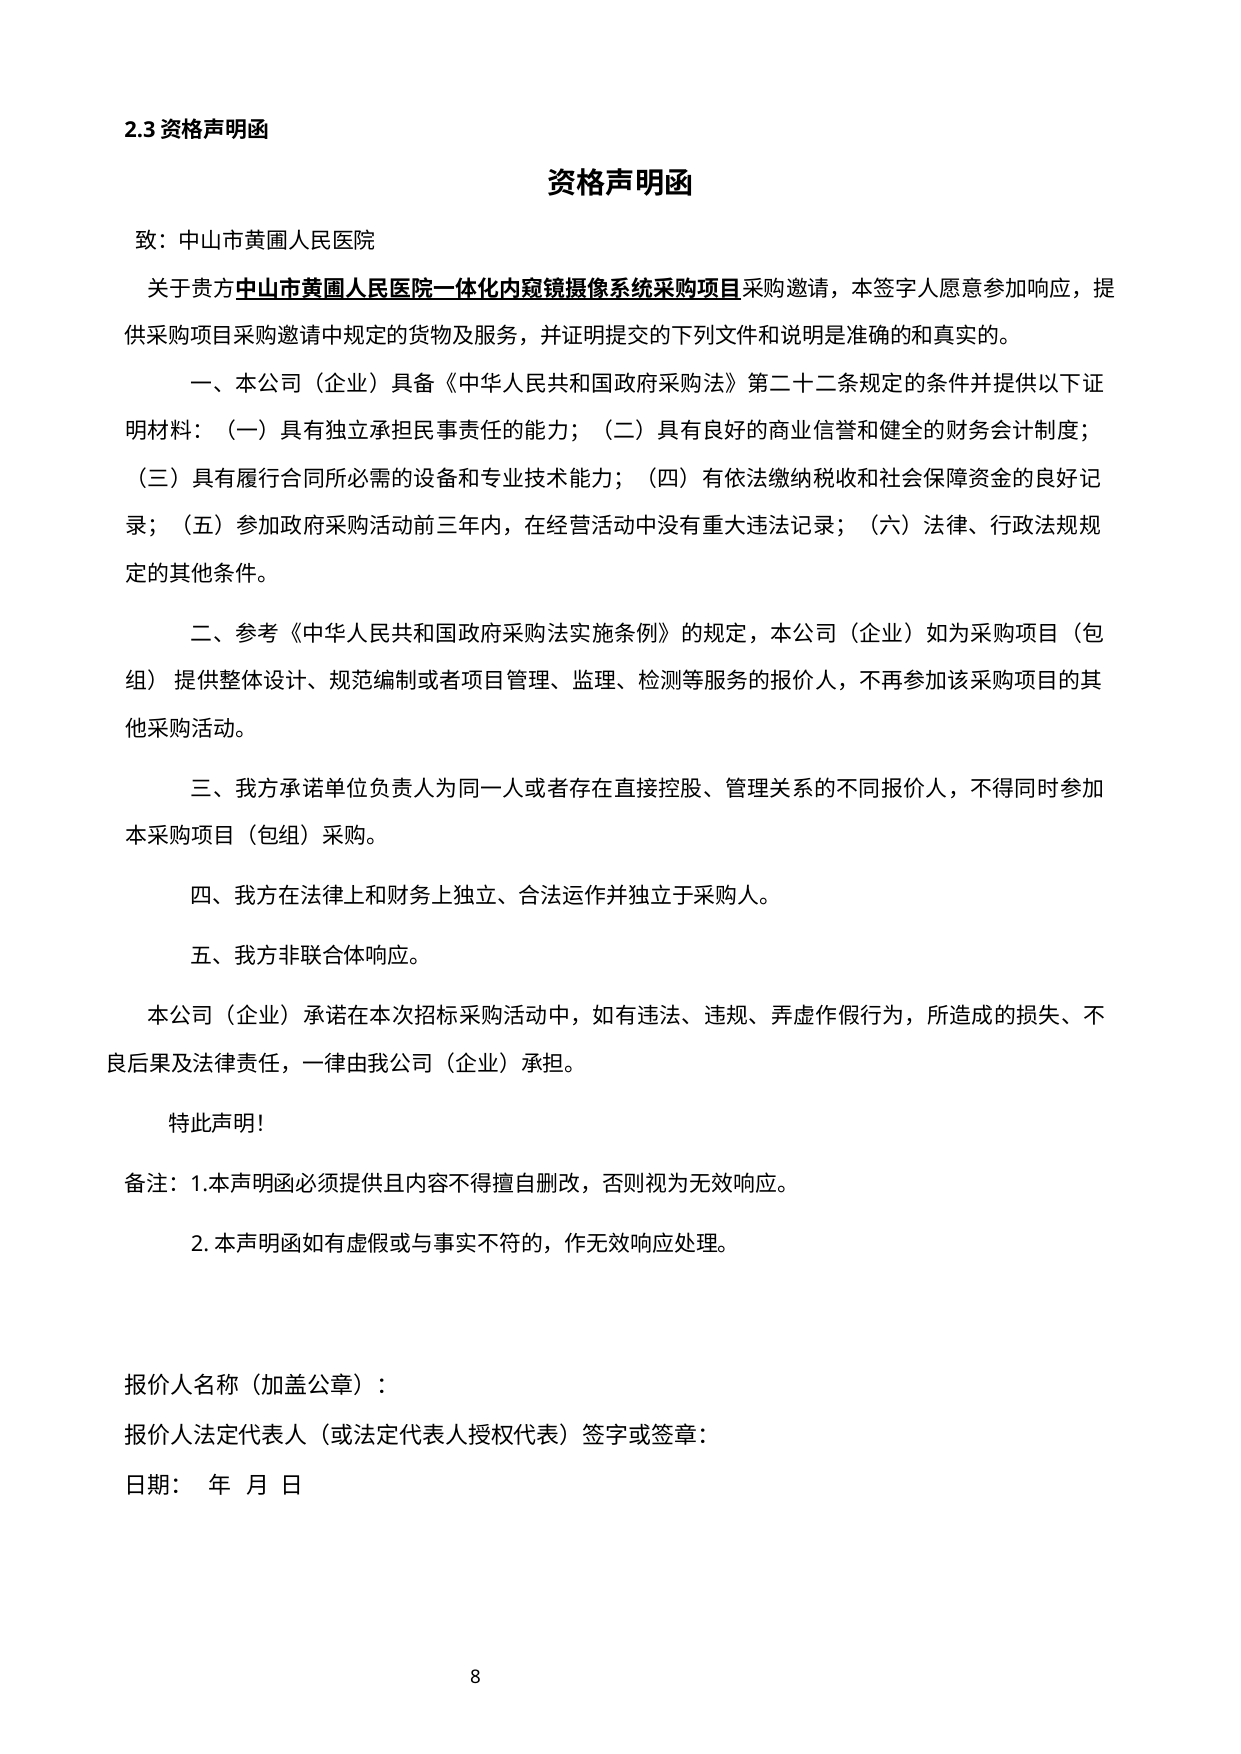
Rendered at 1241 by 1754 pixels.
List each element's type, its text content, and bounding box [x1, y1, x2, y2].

text 致：中山市黄圃人民医院 [124, 223, 1116, 255]
text 报价人名称（加盖公章）： [124, 1367, 1116, 1400]
text 一、本公司（企业）具备《中华人民共和国政府采购法》第二十二条规定的条件并提供以下证明材料：（一）具有独立承担民事责任的能力；（二）具有良好的商业信誉和健全的财务会计制度；（三）具有履行合同所必需的设备和专业技术能力；（四）有依法缴纳税收和社会保障资金的良好记录；（五）参加政府采购活动前三年内，在经营活动中没有重大违法记录；（六）法律、行政法规规定的其他条件。 [126, 366, 1105, 587]
text 特此声明！ [168, 1106, 1116, 1137]
text 二、参考《中华人民共和国政府采购法实施条例》的规定，本公司（企业）如为采购项目（包组） 提供整体设计、规范编制或者项目管理、监理、检测等服务的报价人，不再参加该采购项目的其他采购活动。 [126, 616, 1105, 742]
text 三、我方承诺单位负责人为同一人或者存在直接控股、管理关系的不同报价人，不得同时参加本采购项目（包组）采购。 [126, 771, 1105, 850]
text 日期： 年 月 日 [124, 1467, 1116, 1500]
text 2. 本声明函如有虚假或与事实不符的，作无效响应处理。 [124, 1226, 1116, 1258]
text 2.3资格声明函 [124, 112, 1116, 144]
text 备注：1.本声明函必须提供且内容不得擅自删改，否则视为无效响应。 [124, 1166, 1116, 1197]
text 资格声明函 [124, 160, 1116, 202]
text 五、我方非联合体响应。 [126, 938, 1105, 970]
text 本公司（企业）承诺在本次招标采购活动中，如有违法、违规、弄虚作假行为，所造成的损失、不良后果及法律责任，一律由我公司（企业）承担。 [105, 998, 1105, 1077]
text 关于贵方中山市黄圃人民医院一体化内窥镜摄像系统采购项目采购邀请，本签字人愿意参加响应，提供采购项目采购邀请中规定的货物及服务，并证明提交的下列文件和说明是准确的和真实的。 [124, 271, 1116, 350]
text 报价人法定代表人（或法定代表人授权代表）签字或签章： [124, 1417, 1116, 1450]
text 四、我方在法律上和财务上独立、合法运作并独立于采购人。 [126, 878, 1105, 910]
